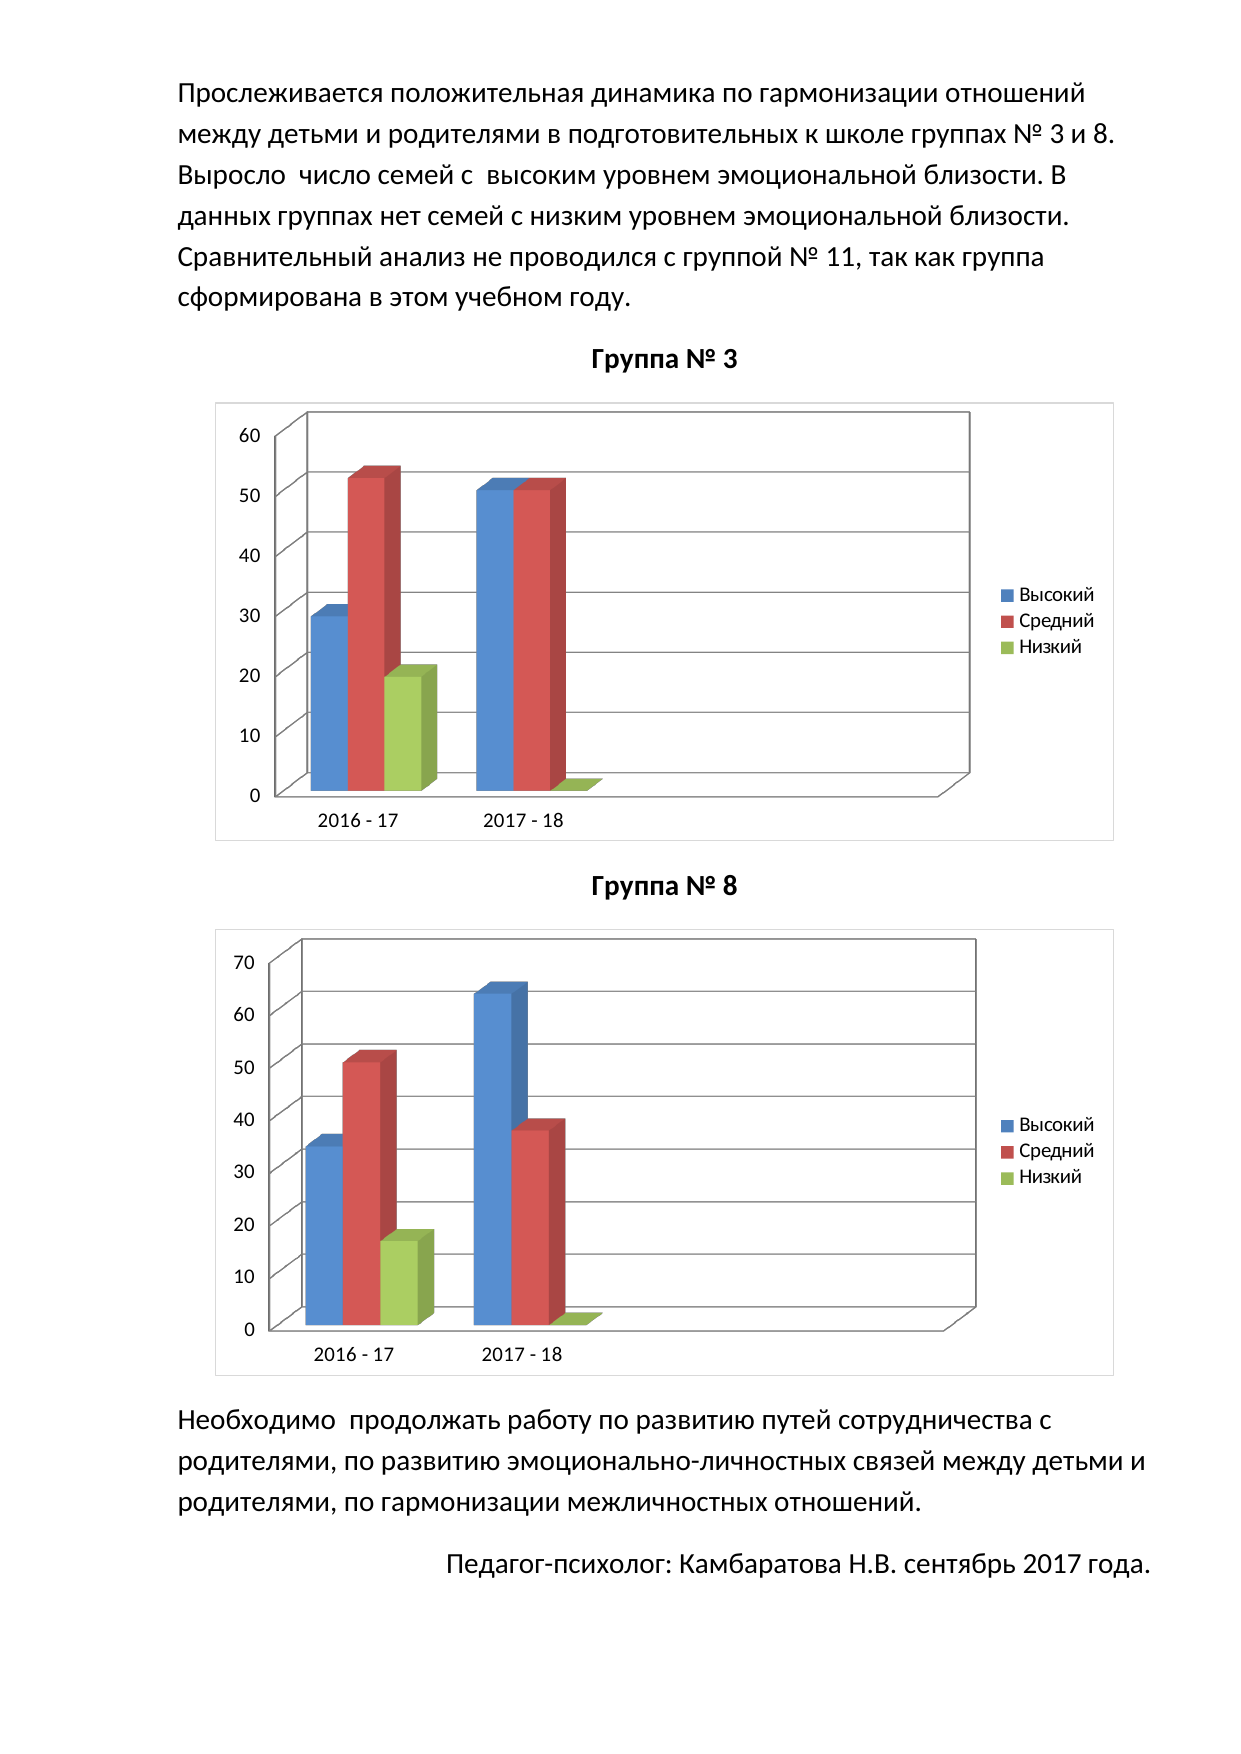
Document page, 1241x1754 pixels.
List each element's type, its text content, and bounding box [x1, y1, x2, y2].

text Группа № 8 [177, 867, 1152, 902]
text Необходимо продолжать работу по развитию путей сотрудничества с родителями, по развитию эмоционально-личностных связей между детьми и родителями, по гармонизации межличностных отношений. [177, 1401, 1152, 1519]
text Прослеживается положительная динамика по гармонизации отношений между детьми и родителями в подготовительных к школе группах № 3 и 8. Выросло число семей с высоким уровнем эмоциональной близости. В данных группах нет семей с низким уровнем эмоциональной близости. Сравнительный анализ не проводился с группой № 11, так как группа сформирована в этом учебном году. [177, 74, 1152, 314]
text Педагог-психолог: Камбаратова Н.В. сентябрь 2017 года. [177, 1545, 1152, 1581]
text Группа № 3 [177, 340, 1152, 376]
